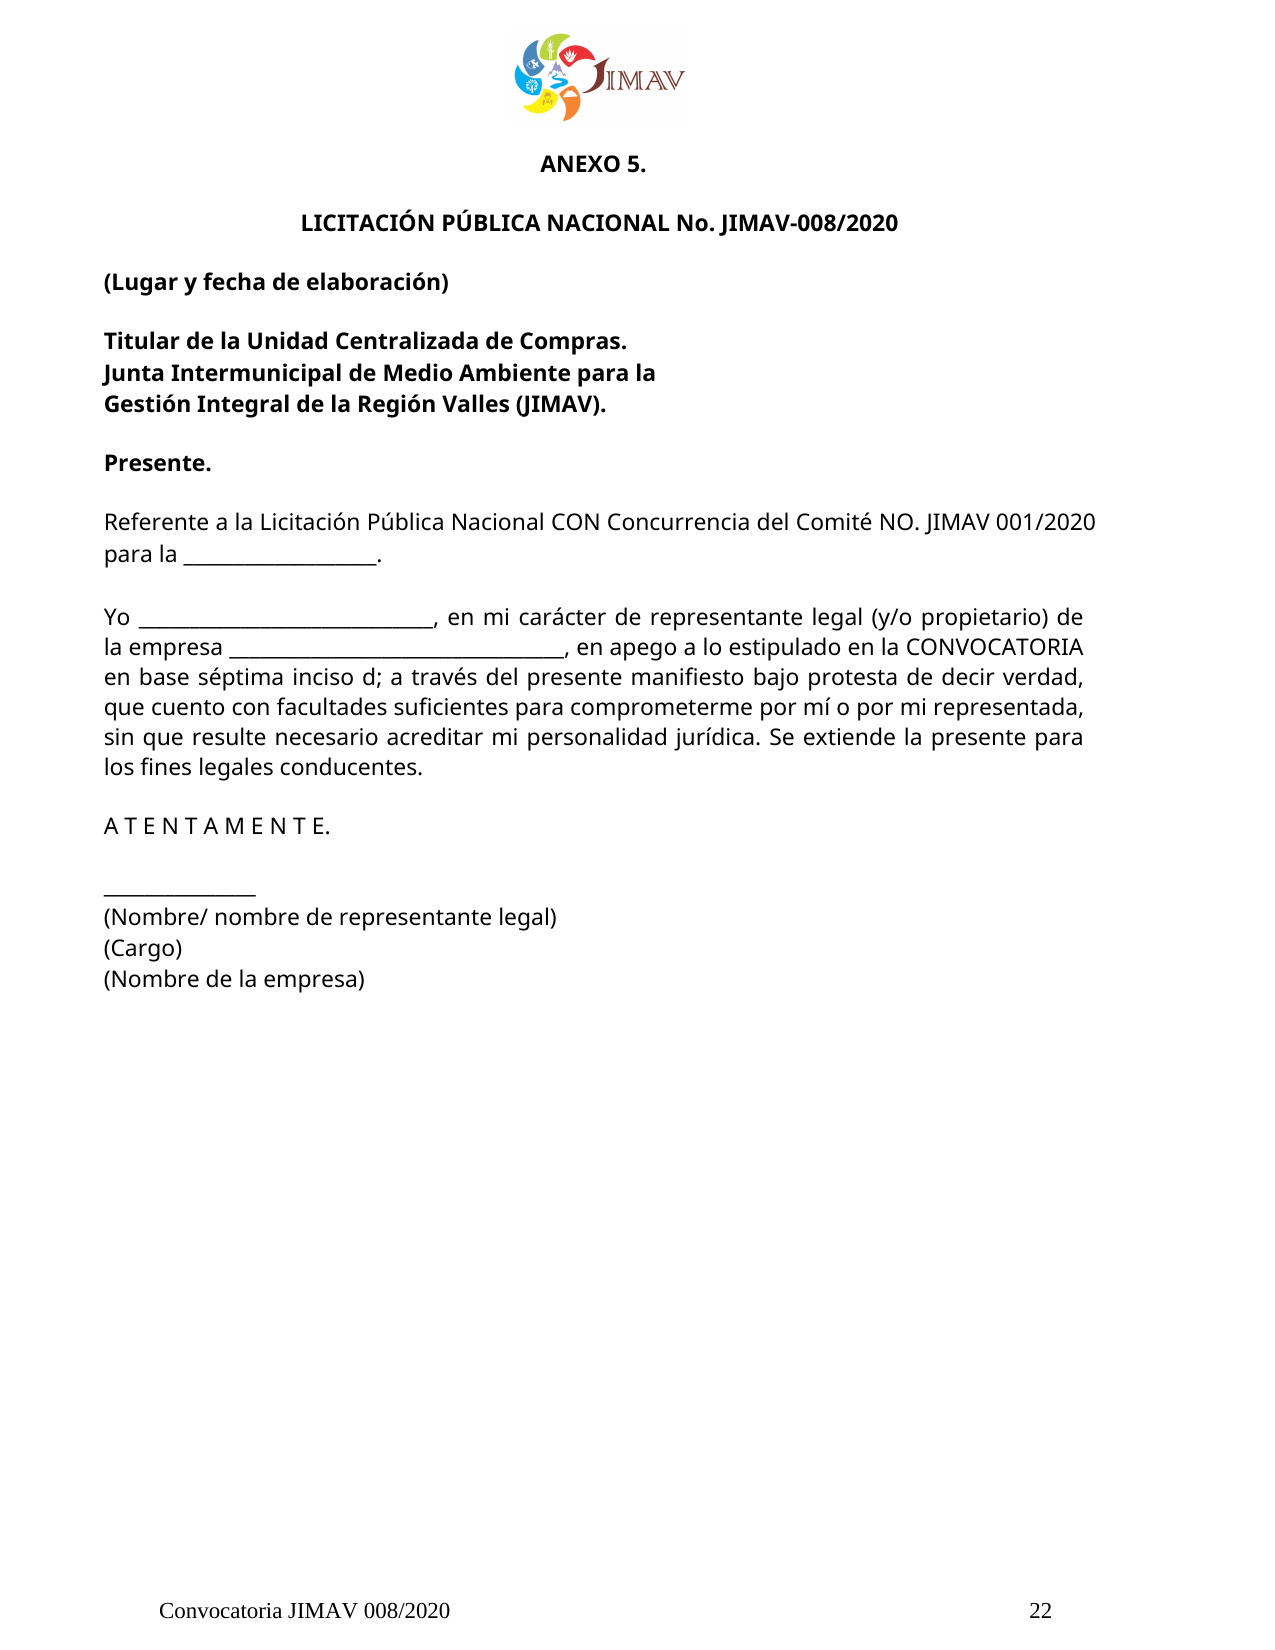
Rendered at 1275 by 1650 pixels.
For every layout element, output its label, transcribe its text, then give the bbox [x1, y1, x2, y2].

text Titular de la Unidad Centralizada de Compras. [103, 325, 1098, 356]
text LICITACIÓN PÚBLICA NACIONAL No. JIMAV-008/2020 [103, 207, 1096, 238]
text ANEXO 5. [103, 148, 1083, 179]
text _______________ [103, 869, 1085, 901]
text (Cargo) [103, 931, 1085, 963]
text Referente a la Licitación Pública Nacional CON Concurrencia del Comité NO. JIMAV 001/2020 para la ___________________. [103, 506, 1098, 569]
text Presente. [103, 447, 1098, 478]
text (Nombre de la empresa) [103, 963, 1085, 994]
text (Nombre/ nombre de representante legal) [103, 901, 1085, 931]
text Junta Intermunicipal de Medio Ambiente para la [103, 356, 1098, 388]
text Gestión Integral de la Región Valles (JIMAV). [103, 388, 1098, 419]
picture [507, 28, 689, 122]
text (Lugar y fecha de elaboración) [103, 266, 1085, 297]
text A T E N T A M E N T E. [103, 810, 1083, 841]
text Yo _____________________________, en mi carácter de representante legal (y/o propietario) de la empresa _________________________________, en apego a lo estipulado en la CONVOCATORIA en base séptima inciso d; a través del presente manifiesto bajo protesta de decir verdad, que cuento con facultades suficientes para comprometerme por mí o por mi representada, sin que resulte necesario acreditar mi personalidad jurídica. Se extiende la presente para los fines legales conducentes. [103, 602, 1085, 782]
